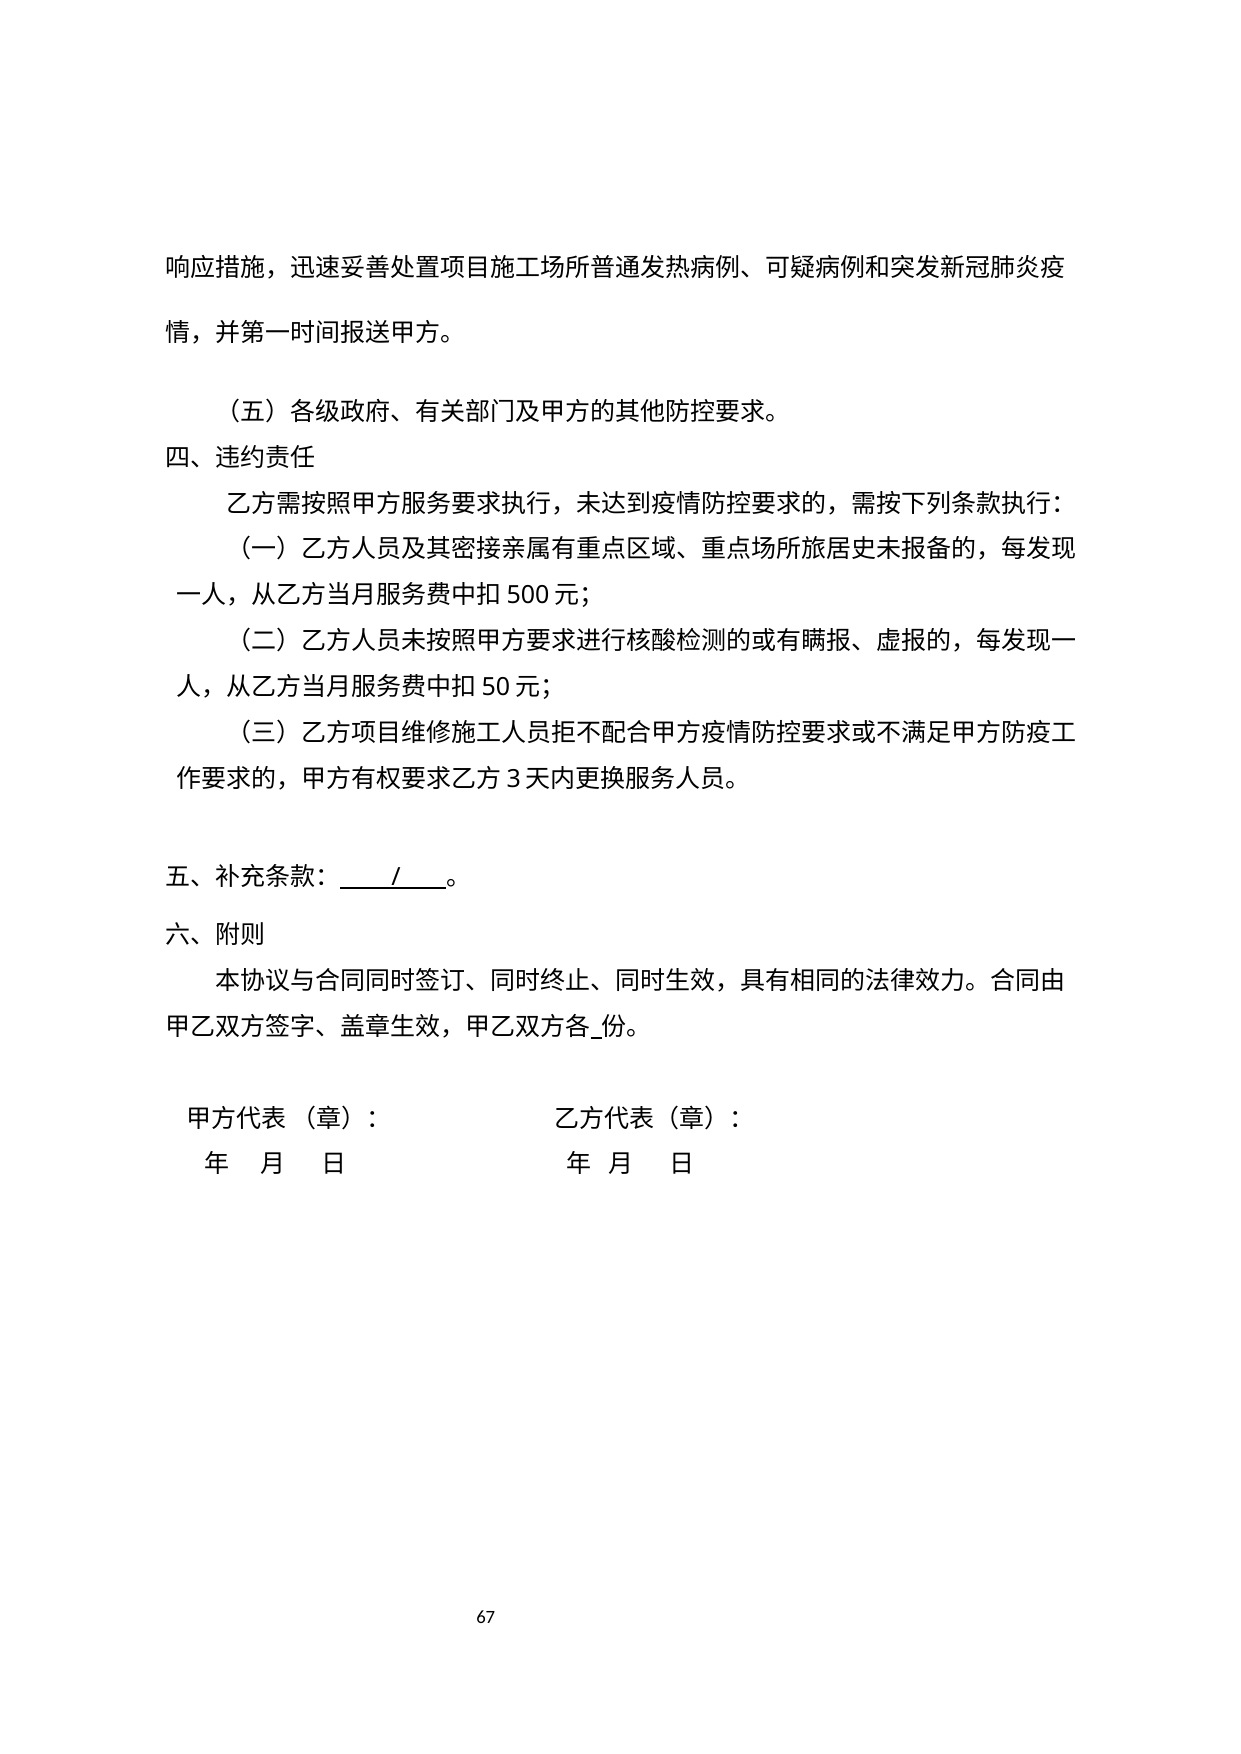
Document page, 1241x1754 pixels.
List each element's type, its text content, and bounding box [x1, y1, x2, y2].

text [165, 233, 1087, 363]
text 乙方需按照甲方服务要求执行，未达到疫情防控要求的，需按下列条款执行： [176, 475, 1087, 521]
text （三）乙方项目维修施工人员拒不配合甲方疫情防控要求或不满足甲方防疫工作要求的，甲方有权要求乙方3天内更换服务人员。 [176, 704, 1087, 796]
text （二）乙方人员未按照甲方要求进行核酸检测的或有瞒报、虚报的，每发现一人，从乙方当月服务费中扣50元； [176, 613, 1087, 704]
text 甲方代表 （章）： 乙方代表（章）： [166, 1090, 1087, 1136]
list （五）各级政府、有关部门及甲方的其他防控要求。 [165, 384, 1087, 429]
text 五、补充条款： / 。 [165, 842, 1087, 907]
text 本协议与合同同时签订、同时终止、同时生效，具有相同的法律效力。合同由甲乙双方签字、盖章生效，甲乙双方各 份。 [165, 953, 1087, 1044]
text 六、附则 [165, 907, 1087, 953]
text 年 月 日 年 月 日 [165, 1136, 1087, 1182]
text （一）乙方人员及其密接亲属有重点区域、重点场所旅居史未报备的，每发现一人，从乙方当月服务费中扣500元； [176, 521, 1087, 613]
list 四、违约责任 [165, 429, 1087, 475]
